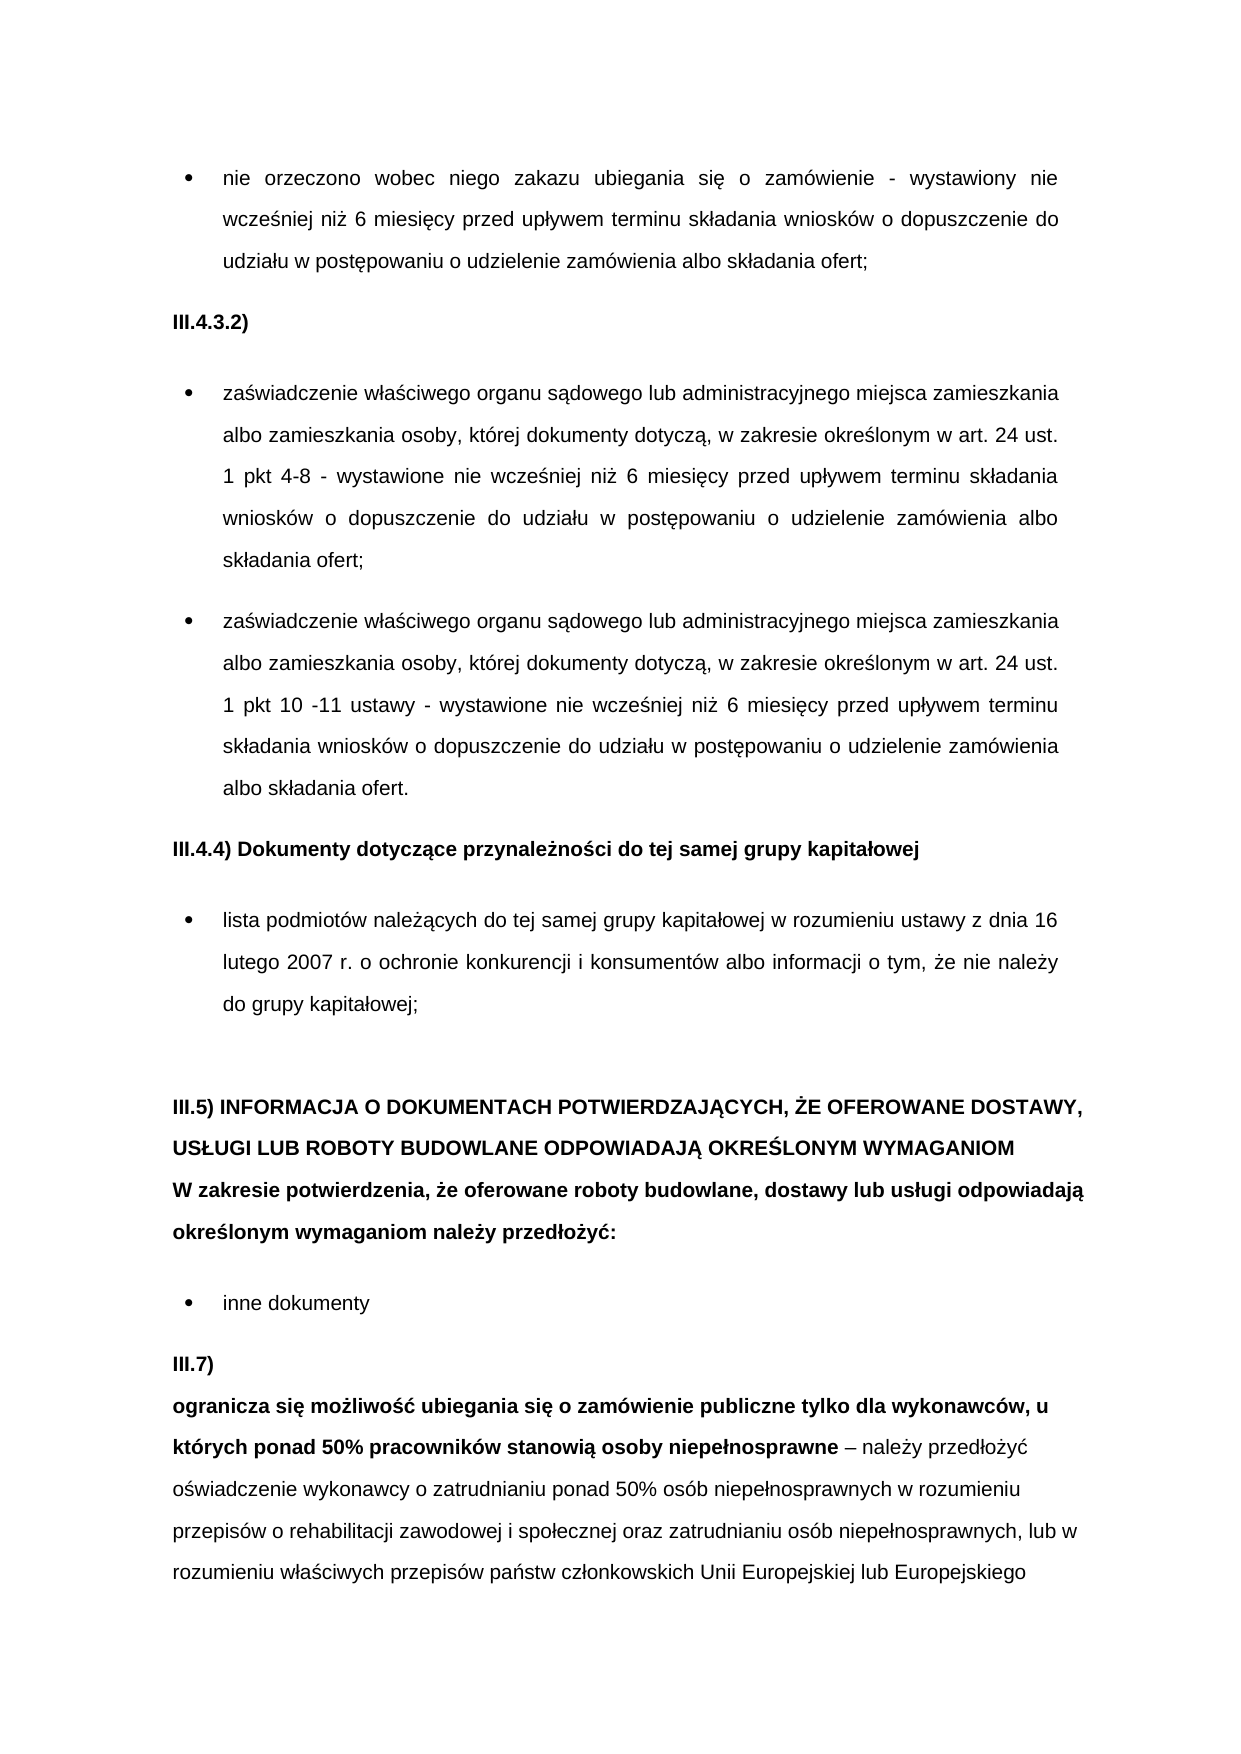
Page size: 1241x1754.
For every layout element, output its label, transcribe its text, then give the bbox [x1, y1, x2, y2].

text III.5) INFORMACJA O DOKUMENTACH POTWIERDZAJĄCYCH, ŻE OFEROWANE DOSTAWY, USŁUGI LUB ROBOTY BUDOWLANE ODPOWIADAJĄ OKREŚLONYM WYMAGANIOM [172, 1077, 1092, 1160]
list zaświadczenie właściwego organu sądowego lub administracyjnego miejsca zamieszkania albo zamieszkania osoby, której dokumenty dotyczą, w zakresie określonym w art. 24 ust. 1 pkt 4-8 - wystawione nie wcześniej niż 6 miesięcy przed upływem terminu składania wniosków o dopuszczenie do udziału w postępowaniu o udzielenie zamówienia albo składania ofert; [185, 363, 1059, 572]
text W zakresie potwierdzenia, że oferowane roboty budowlane, dostawy lub usługi odpowiadają określonym wymaganiom należy przedłożyć: [172, 1160, 1092, 1243]
text III.7) [172, 1334, 1092, 1376]
list nie orzeczono wobec niego zakazu ubiegania się o zamówienie - wystawiony nie wcześniej niż 6 miesięcy przed upływem terminu składania wniosków o dopuszczenie do udziału w postępowaniu o udzielenie zamówienia albo składania ofert; [185, 148, 1059, 273]
list zaświadczenie właściwego organu sądowego lub administracyjnego miejsca zamieszkania albo zamieszkania osoby, której dokumenty dotyczą, w zakresie określonym w art. 24 ust. 1 pkt 10 -11 ustawy - wystawione nie wcześniej niż 6 miesięcy przed upływem terminu składania wniosków o dopuszczenie do udziału w postępowaniu o udzielenie zamówienia albo składania ofert. [185, 591, 1059, 800]
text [172, 1376, 1092, 1584]
list inne dokumenty [185, 1273, 1059, 1314]
text III.4.3.2) [172, 292, 1092, 334]
text III.4.4) Dokumenty dotyczące przynależności do tej samej grupy kapitałowej [172, 819, 1092, 861]
list lista podmiotów należących do tej samej grupy kapitałowej w rozumieniu ustawy z dnia 16 lutego 2007 r. o ochronie konkurencji i konsumentów albo informacji o tym, że nie należy do grupy kapitałowej; [185, 890, 1059, 1015]
